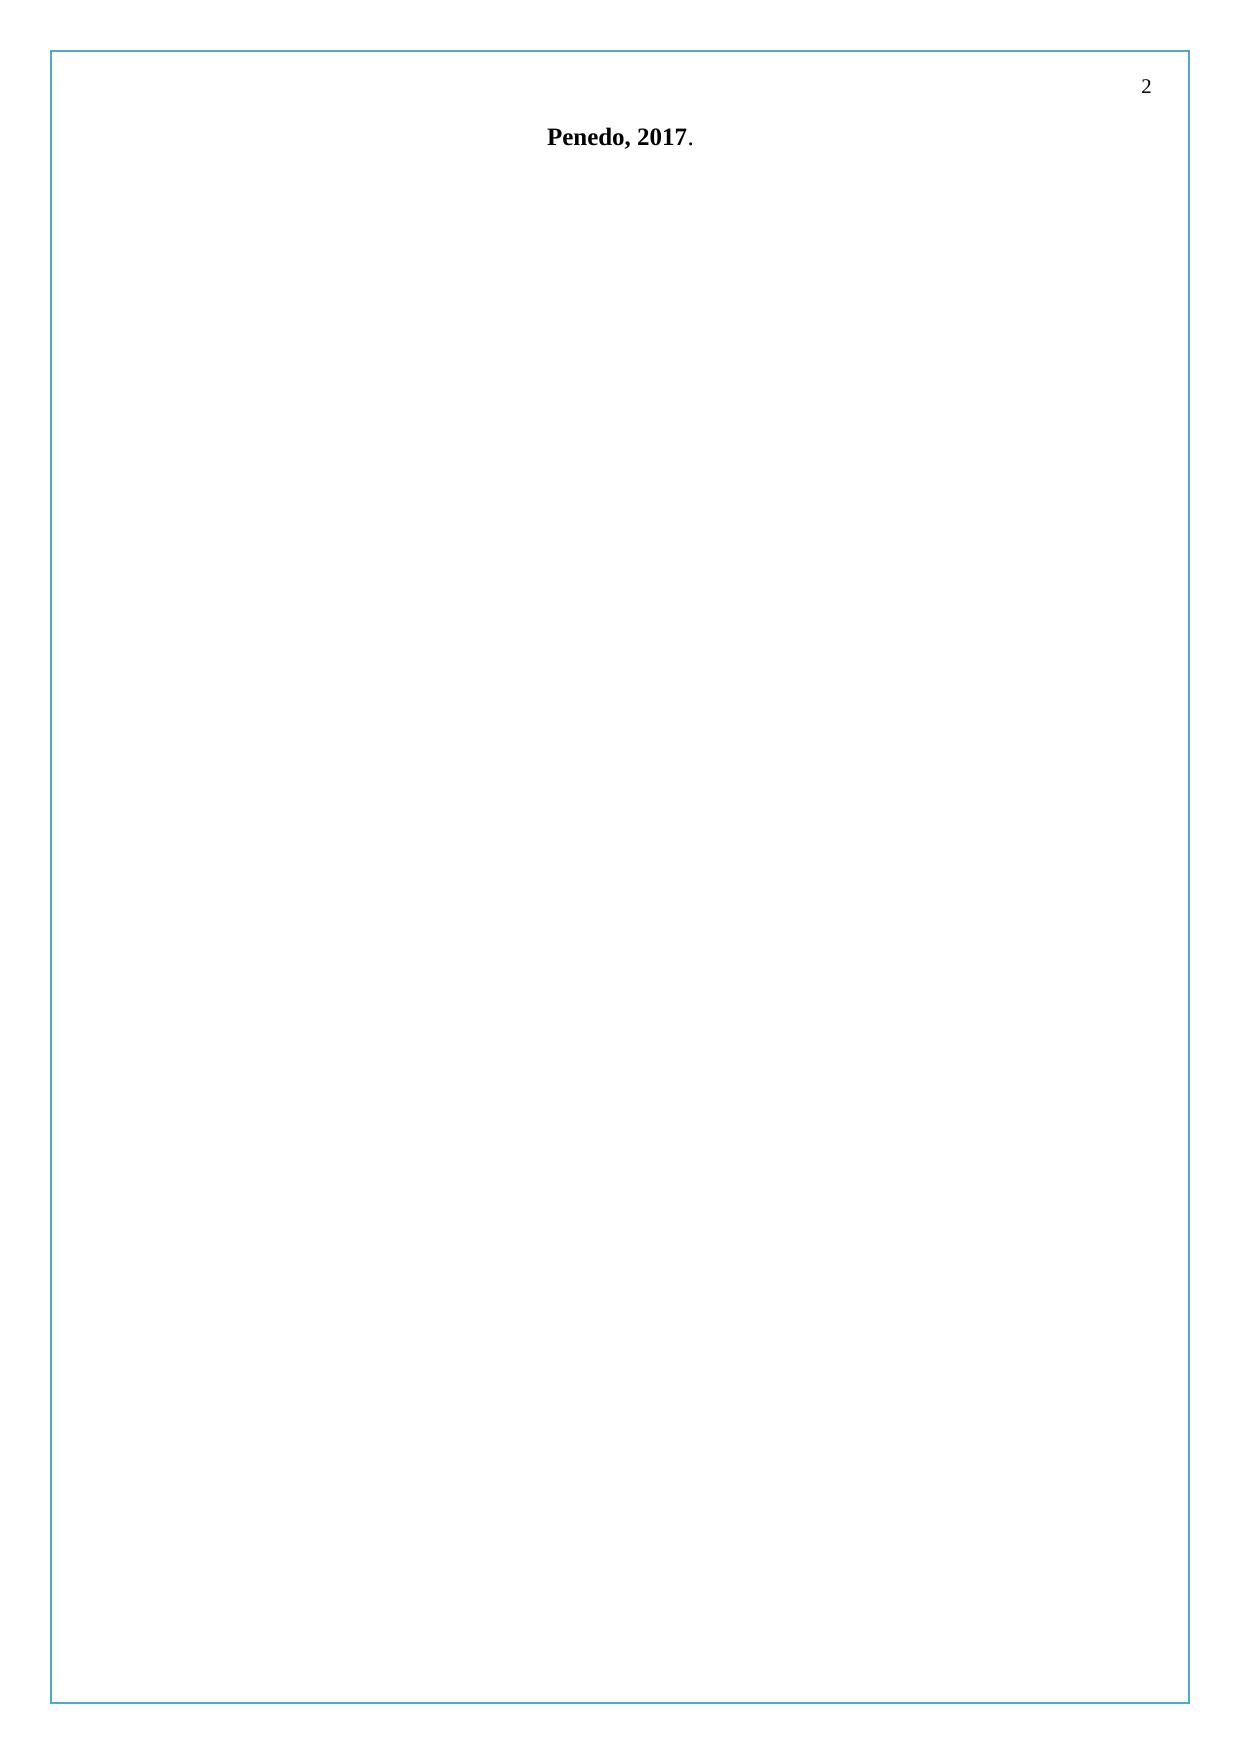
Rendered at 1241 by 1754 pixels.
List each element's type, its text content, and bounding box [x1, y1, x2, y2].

text Penedo, 2017. [89, 122, 1152, 151]
